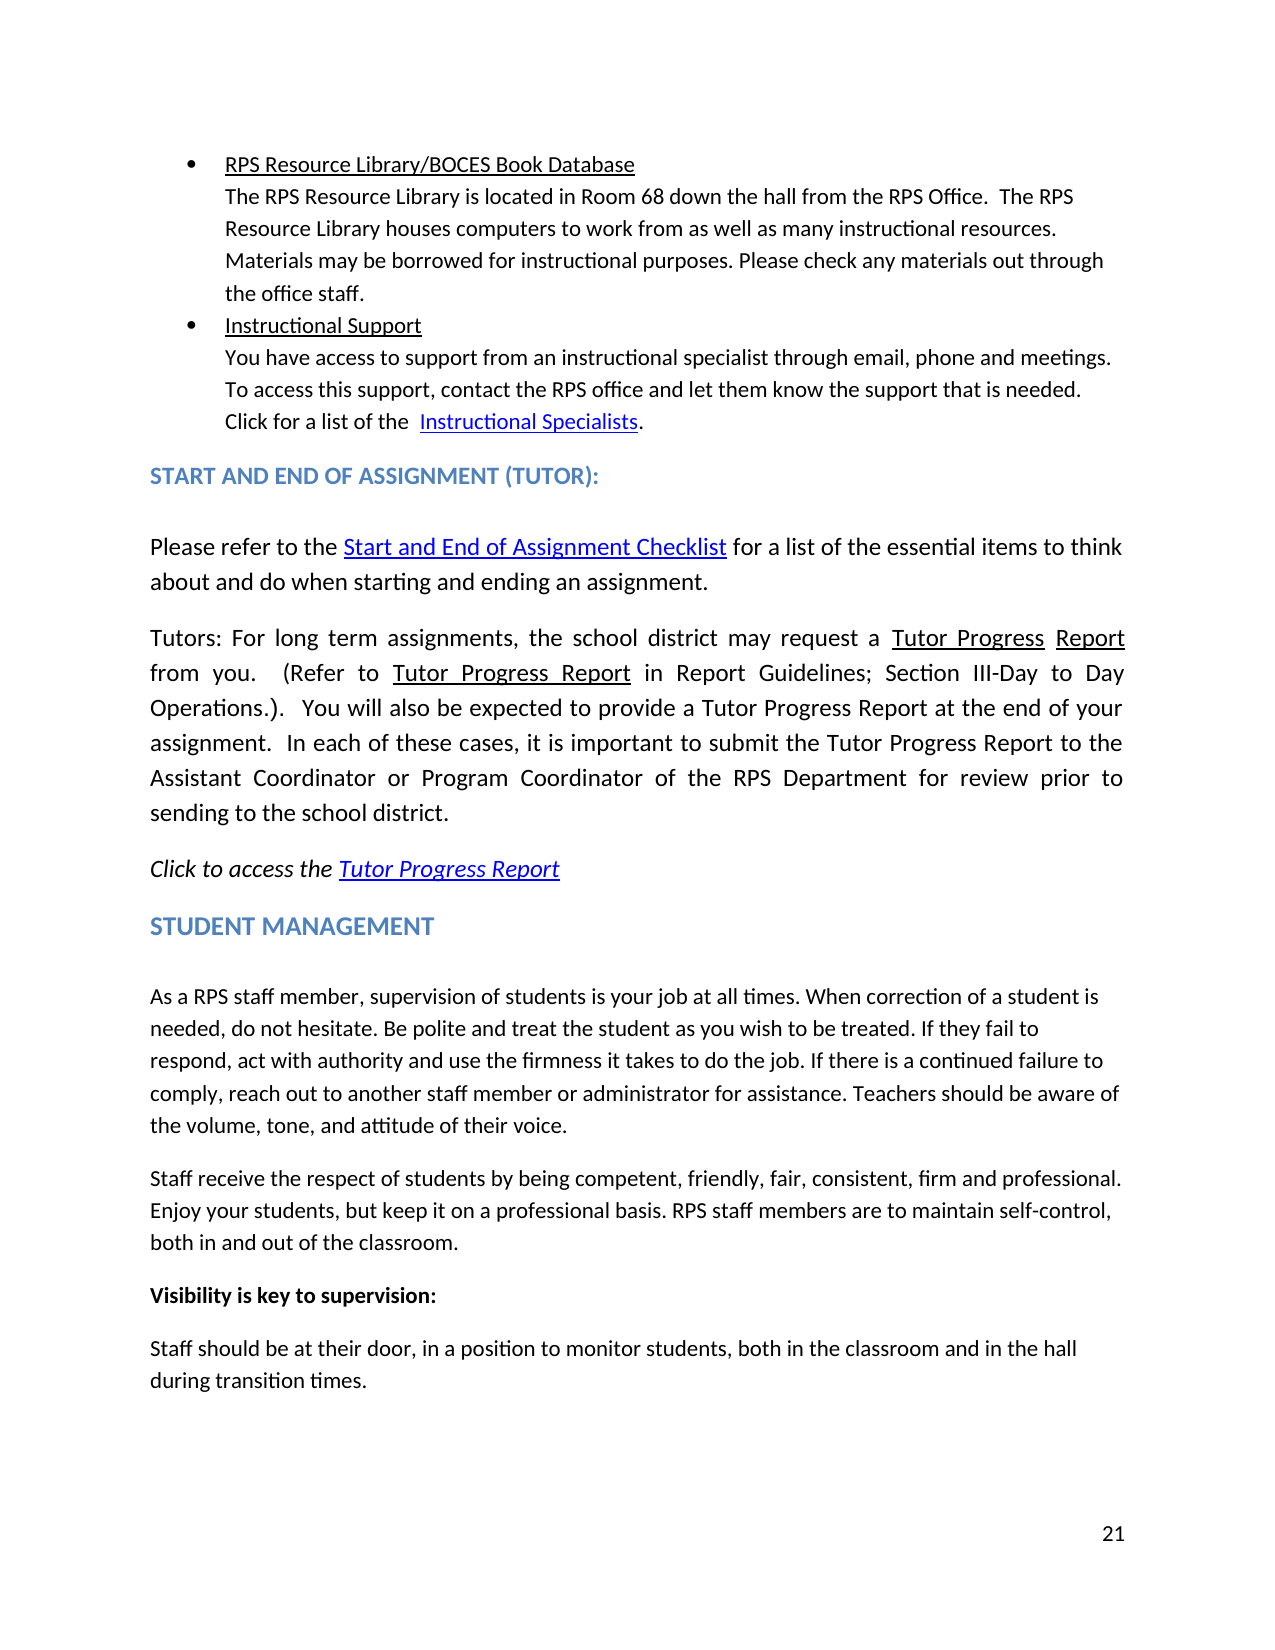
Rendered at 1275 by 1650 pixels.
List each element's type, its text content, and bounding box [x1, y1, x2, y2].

subtitle START AND END OF ASSIGNMENT (TUTOR): [150, 461, 1125, 527]
text Staff receive the respect of students by being competent, friendly, fair, consistent, firm and professional. Enjoy your students, but keep it on a professional basis. RPS staff members are to maintain self-control, both in and out of the classroom. [150, 1164, 1125, 1256]
text Please refer to the Start and End of Assignment Checklist for a list of the essential items to think about and do when starting and ending an assignment. [150, 531, 1125, 597]
list You have access to support from an instructional specialist through email, phone and meetings. To access this support, contact the RPS office and let them know the support that is needed. Click for a list of the Instructional Specialists. [225, 343, 1125, 436]
subtitle STUDENT MANAGEMENT [150, 909, 1125, 978]
text Tutors: For long term assignments, the school district may request a Tutor Progress Report from you. (Refer to Tutor Progress Report in Report Guidelines; Section III-Day to Day Operations.). You will also be expected to provide a Tutor Progress Report at the end of your assignment. In each of these cases, it is important to submit the Tutor Progress Report to the Assistant Coordinator or Program Coordinator of the RPS Department for review prior to sending to the school district. [150, 622, 1125, 828]
list Instructional Support [187, 311, 1125, 339]
text As a RPS staff member, supervision of students is your job at all times. When correction of a student is needed, do not hesitate. Be polite and treat the student as you wish to be treated. If they fail to respond, act with authority and use the firmness it takes to do the job. If there is a continued failure to comply, reach out to another staff member or administrator for assistance. Teachers should be aware of the volume, tone, and attitude of their voice. [150, 982, 1125, 1139]
list The RPS Resource Library is located in Room 68 down the hall from the RPS Office. The RPS Resource Library houses computers to work from as well as many instructional resources. Materials may be borrowed for instructional purposes. Please check any materials out through the office staff. [225, 182, 1125, 307]
text Staff should be at their door, in a position to monitor students, both in the classroom and in the hall during transition times. [150, 1334, 1125, 1394]
text Visibility is key to supervision: [150, 1281, 1125, 1309]
text Click to access the Tutor Progress Report [150, 853, 1125, 883]
list RPS Resource Library/BOCES Book Database [187, 150, 1125, 178]
